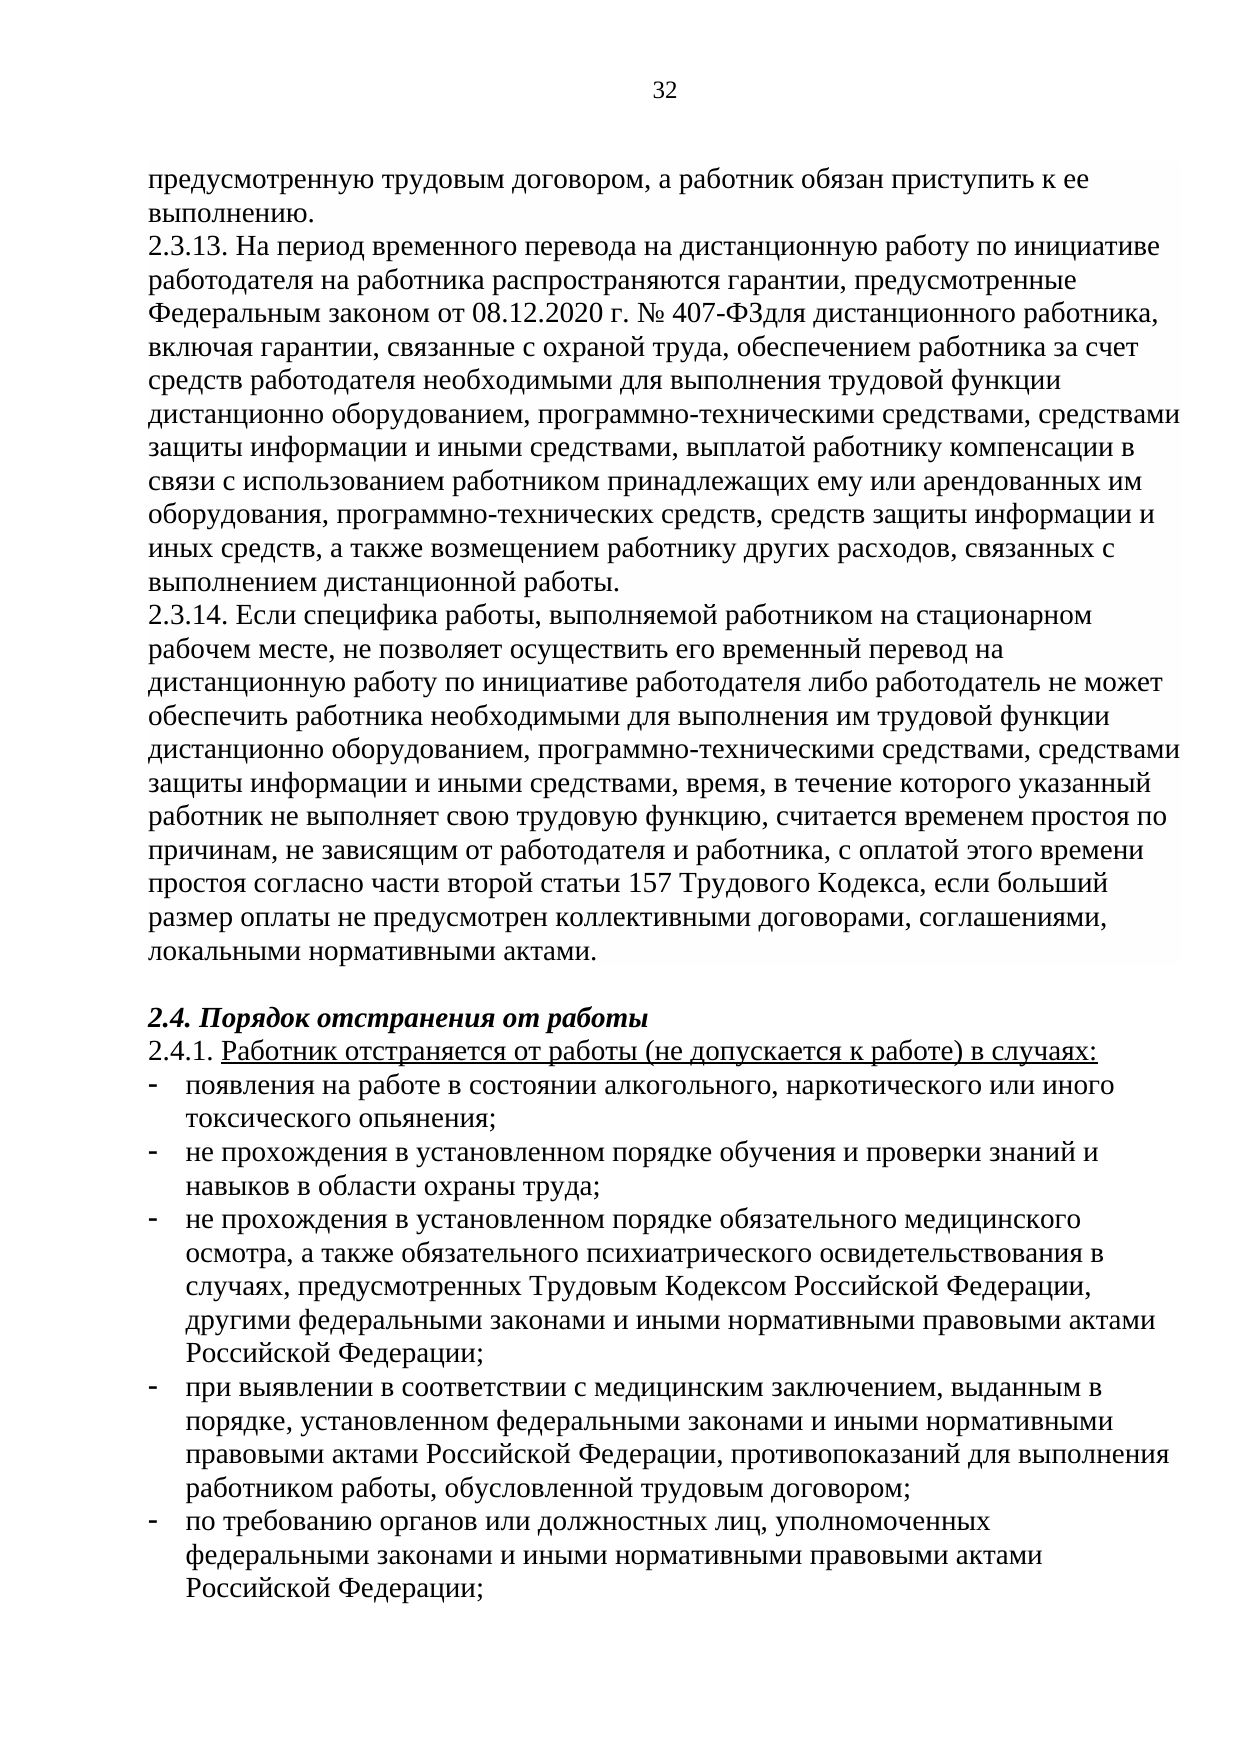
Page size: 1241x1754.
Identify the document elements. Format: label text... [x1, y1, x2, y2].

list при выявлении в соответствии с медицинским заключением, выданным в порядке, установленном федеральными законами и иными нормативными правовыми актами Российской Федерации, противопоказаний для выполнения работником работы, обусловленной трудовым договором; [148, 1369, 1182, 1503]
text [148, 161, 1182, 228]
list появления на работе в состоянии алкогольного, наркотического или иного токсического опьянения; [148, 1067, 1182, 1134]
list по требованию органов или должностных лиц, уполномоченных федеральными законами и иными нормативными правовыми актами Российской Федерации; [148, 1503, 1182, 1604]
text 2.4.1. Работник отстраняется от работы (не допускается к работе) в случаях: [148, 1033, 1182, 1067]
text 2.3.13. На период временного перевода на дистанционную работу по инициативе работодателя на работника распространяются гарантии, предусмотренные Федеральным законом от 08.12.2020 г. № 407-ФЗдля дистанционного работника, включая гарантии, связанные с охраной труда, обеспечением работника за счет средств работодателя необходимыми для выполнения трудовой функции дистанционно оборудованием, программно-техническими средствами, средствами защиты информации и иными средствами, выплатой работнику компенсации в связи с использованием работником принадлежащих ему или арендованных им оборудования, программно-технических средств, средств защиты информации и иных средств, а также возмещением работнику других расходов, связанных с выполнением дистанционной работы. [148, 228, 1182, 597]
list не прохождения в установленном порядке обучения и проверки знаний и навыков в области охраны труда; [148, 1134, 1182, 1201]
text 2.3.14. Если специфика работы, выполняемой работником на стационарном рабочем месте, не позволяет осуществить его временный перевод на дистанционную работу по инициативе работодателя либо работодатель не может обеспечить работника необходимыми для выполнения им трудовой функции дистанционно оборудованием, программно-техническими средствами, средствами защиты информации и иными средствами, время, в течение которого указанный работник не выполняет свою трудовую функцию, считается временем простоя по причинам, не зависящим от работодателя и работника, с оплатой этого времени простоя согласно части второй статьи 157 Трудового Кодекса, если больший размер оплаты не предусмотрен коллективными договорами, соглашениями, локальными нормативными актами. [148, 597, 1182, 966]
list не прохождения в установленном порядке обязательного медицинского осмотра, а также обязательного психиатрического освидетельствования в случаях, предусмотренных Трудовым Кодексом Российской Федерации, другими федеральными законами и иными нормативными правовыми актами Российской Федерации; [148, 1201, 1182, 1369]
text 2.4. Порядок отстранения от работы [148, 1000, 1182, 1033]
